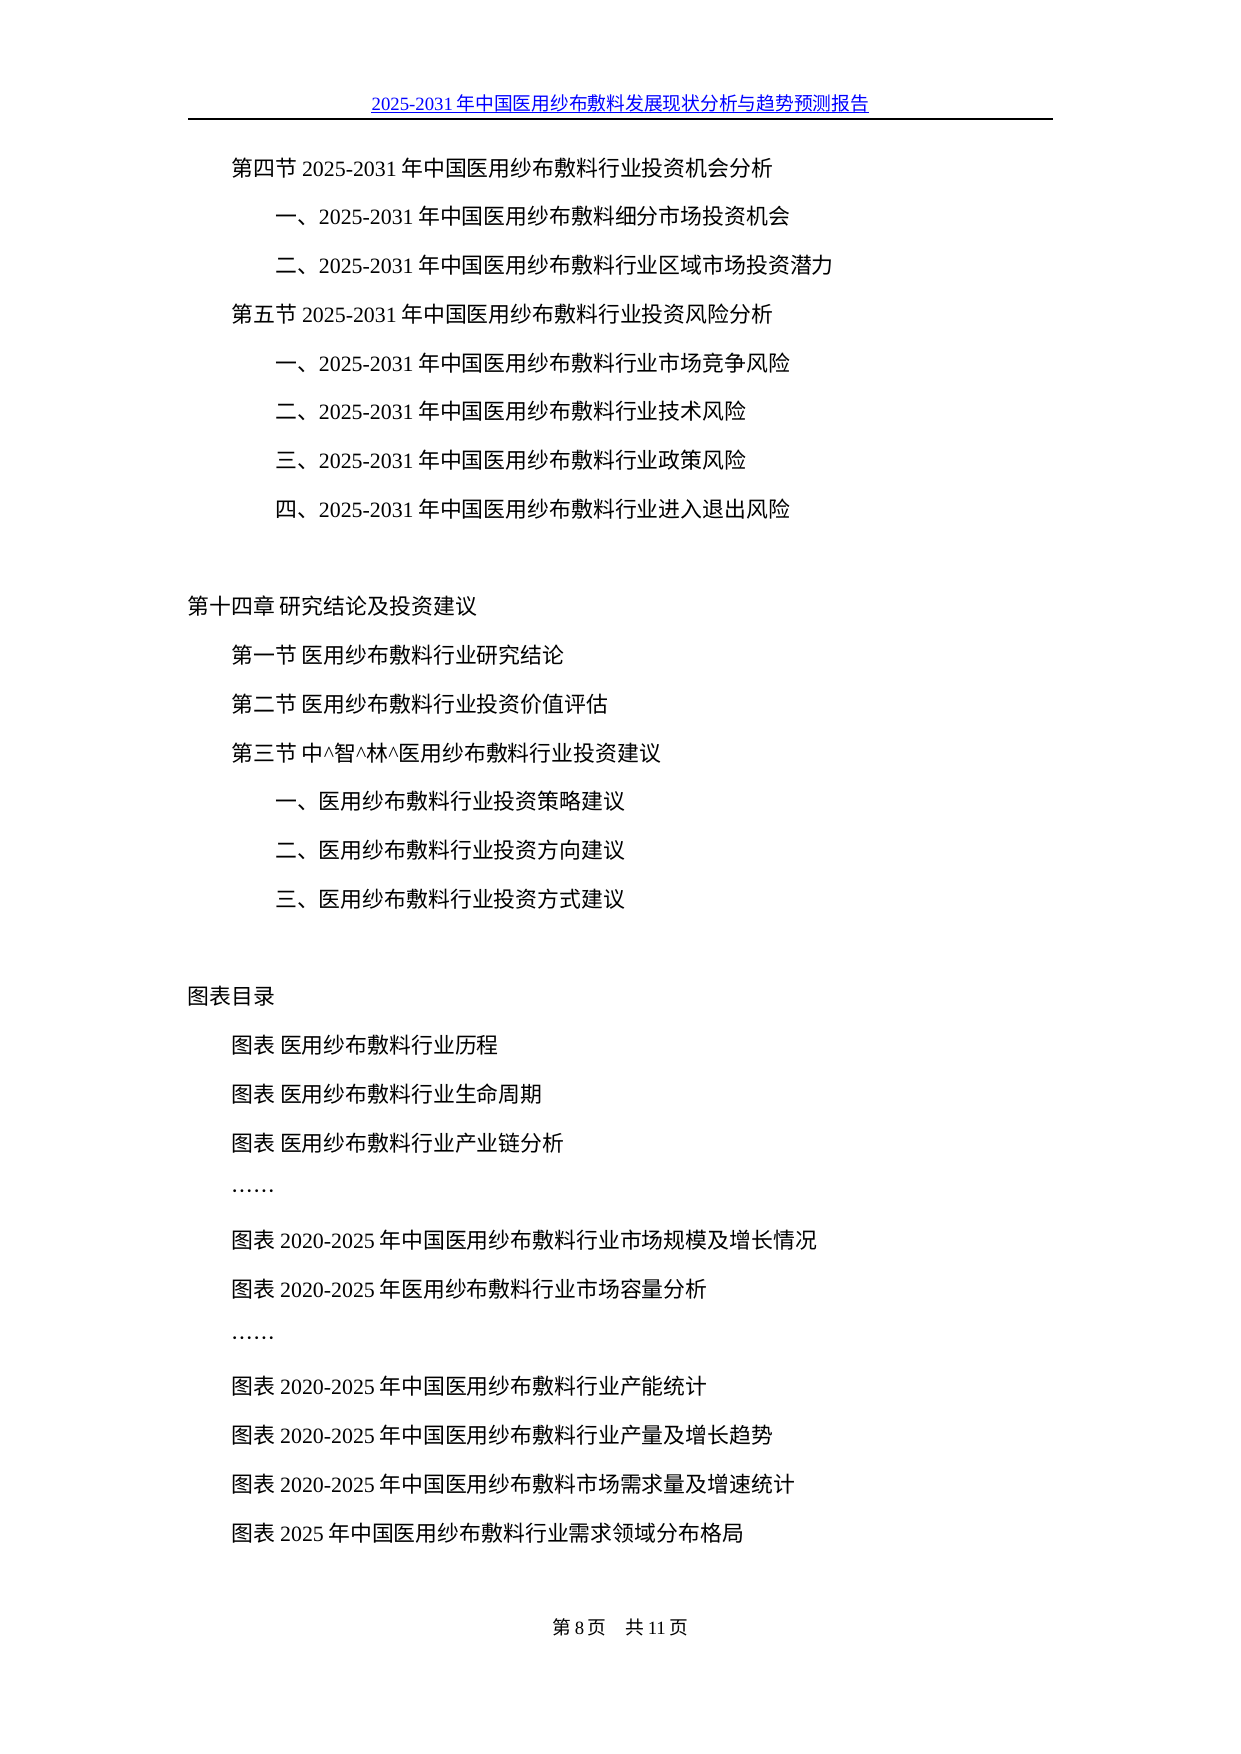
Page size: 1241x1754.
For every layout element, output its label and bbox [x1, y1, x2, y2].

text [187, 150, 1053, 1548]
